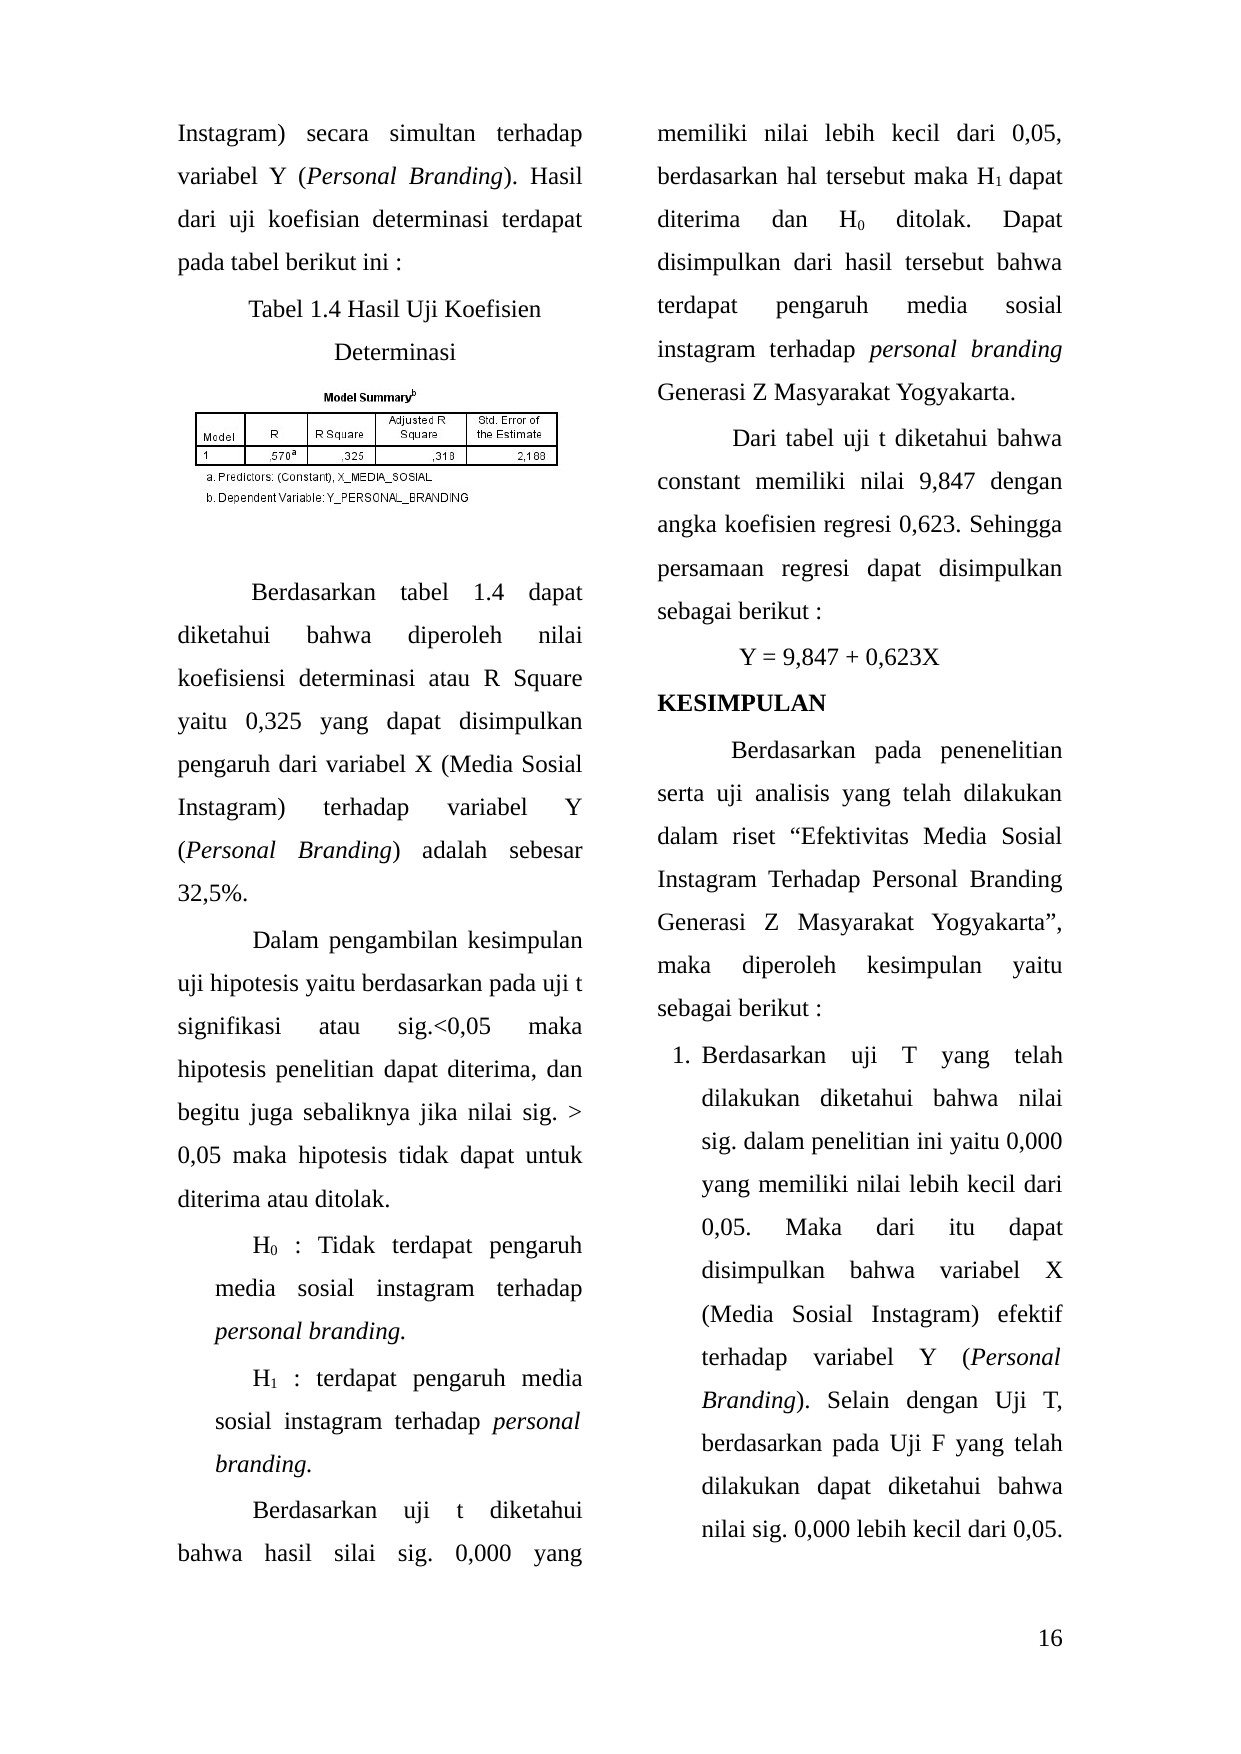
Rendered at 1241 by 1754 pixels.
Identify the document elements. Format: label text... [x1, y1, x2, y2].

text Berdasarkan uji t diketahui bahwa hasil silai sig. 0,000 yang memiliki nilai lebih kecil dari 0,05, berdasarkan hal tersebut maka H1 dapat diterima dan H0 ditolak. Dapat disimpulkan dari hasil tersebut bahwa terdapat pengaruh media sosial instagram terhadap personal branding Generasi Z Masyarakat Yogyakarta. [657, 118, 1062, 406]
text H0 : Tidak terdapat pengaruh media sosial instagram terhadap personal branding. [215, 1230, 583, 1345]
text Dari tabel uji t diketahui bahwa constant memiliki nilai 9,847 dengan angka koefisien regresi 0,623. Sehingga persamaan regresi dapat disimpulkan sebagai berikut : [657, 423, 1062, 624]
text Berdasarkan uji t diketahui bahwa hasil silai sig. 0,000 yang memiliki nilai lebih kecil dari 0,05, berdasarkan hal tersebut maka H1 dapat diterima dan H0 ditolak. Dapat disimpulkan dari hasil tersebut bahwa terdapat pengaruh media sosial instagram terhadap personal branding Generasi Z Masyarakat Yogyakarta. [177, 1495, 583, 1567]
text KESIMPULAN [657, 688, 1062, 717]
text Y = 9,847 + 0,623X [701, 642, 1062, 671]
text Berdasarkan pada penenelitian serta uji analisis yang telah dilakukan dalam riset “Efektivitas Media Sosial Instagram Terhadap Personal Branding Generasi Z Masyarakat Yogyakarta”, maka diperoleh kesimpulan yaitu sebagai berikut : [657, 735, 1062, 1022]
text Berdasarkan tabel 1.4 dapat diketahui bahwa diperoleh nilai koefisiensi determinasi atau R Square yaitu 0,325 yang dapat disimpulkan pengaruh dari variabel X (Media Sosial Instagram) terhadap variabel Y (Personal Branding) adalah sebesar 32,5%. [177, 577, 583, 907]
text Tabel 1.4 Hasil Uji Koefisien Determinasi [207, 294, 583, 366]
text H1 : terdapat pengaruh media sosial instagram terhadap personal branding. [215, 1363, 583, 1478]
text Dalam pengambilan kesimpulan uji hipotesis yaitu berdasarkan pada uji t signifikasi atau sig.<0,05 maka hipotesis penelitian dapat diterima, dan begitu juga sebaliknya jika nilai sig. > 0,05 maka hipotesis tidak dapat untuk diterima atau ditolak. [177, 925, 583, 1212]
picture [192, 383, 578, 516]
